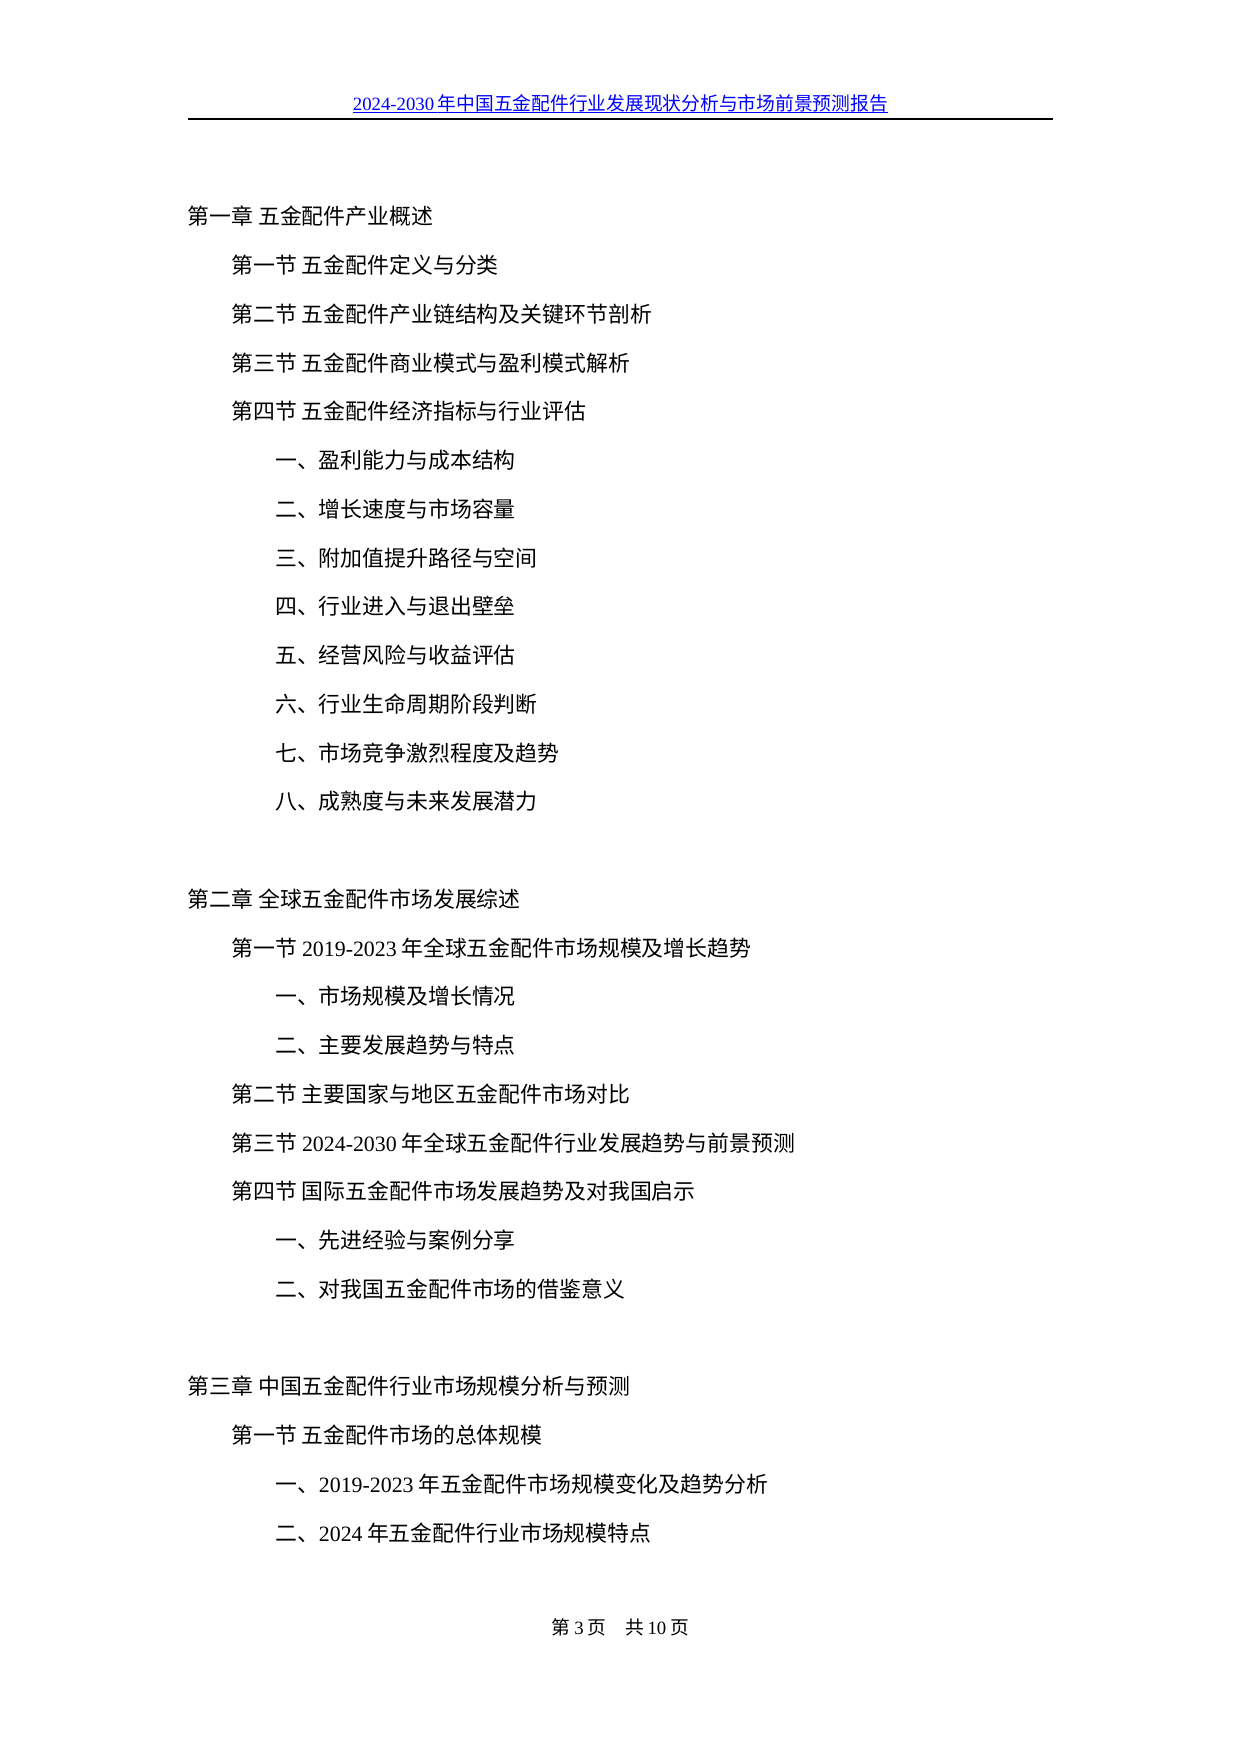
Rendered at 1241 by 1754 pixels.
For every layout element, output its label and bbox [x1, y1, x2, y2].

text [187, 150, 1053, 1548]
